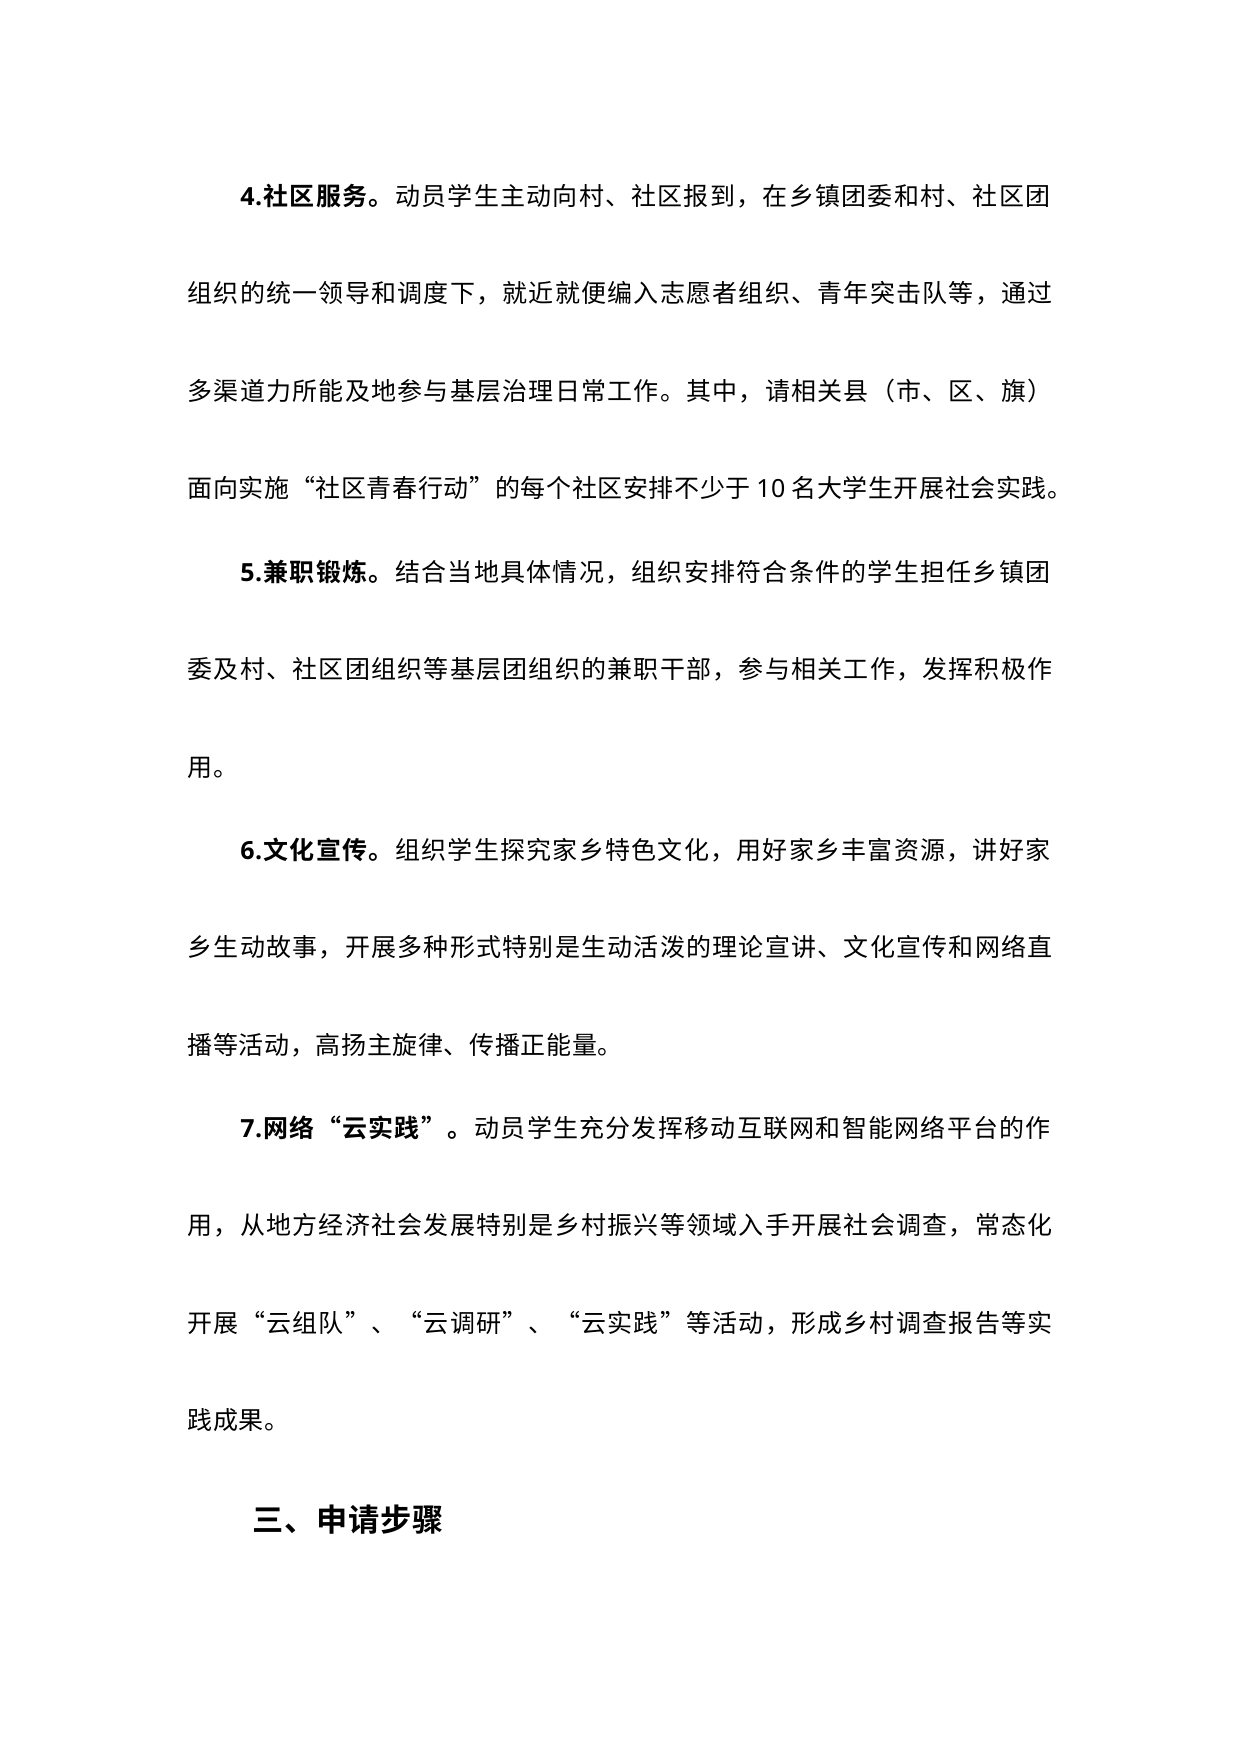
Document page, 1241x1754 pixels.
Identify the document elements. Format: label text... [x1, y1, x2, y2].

text 5.兼职锻炼。结合当地具体情况，组织安排符合条件的学生担任乡镇团委及村、社区团组织等基层团组织的兼职干部，参与相关工作，发挥积极作用。 [187, 538, 1053, 798]
text 4.社区服务。动员学生主动向村、社区报到，在乡镇团委和村、社区团组织的统一领导和调度下，就近就便编入志愿者组织、青年突击队等，通过多渠道力所能及地参与基层治理日常工作。其中，请相关县（市、区、旗）面向实施“社区青春行动”的每个社区安排不少于10名大学生开展社会实践。 [187, 162, 1053, 519]
text 7.网络“云实践”。动员学生充分发挥移动互联网和智能网络平台的作用，从地方经济社会发展特别是乡村振兴等领域入手开展社会调查，常态化开展“云组队”、“云调研”、“云实践”等活动，形成乡村调查报告等实践成果。 [187, 1094, 1053, 1451]
text 三、申请步骤 [187, 1486, 1053, 1551]
text 6.文化宣传。组织学生探究家乡特色文化，用好家乡丰富资源，讲好家乡生动故事，开展多种形式特别是生动活泼的理论宣讲、文化宣传和网络直播等活动，高扬主旋律、传播正能量。 [187, 816, 1053, 1076]
